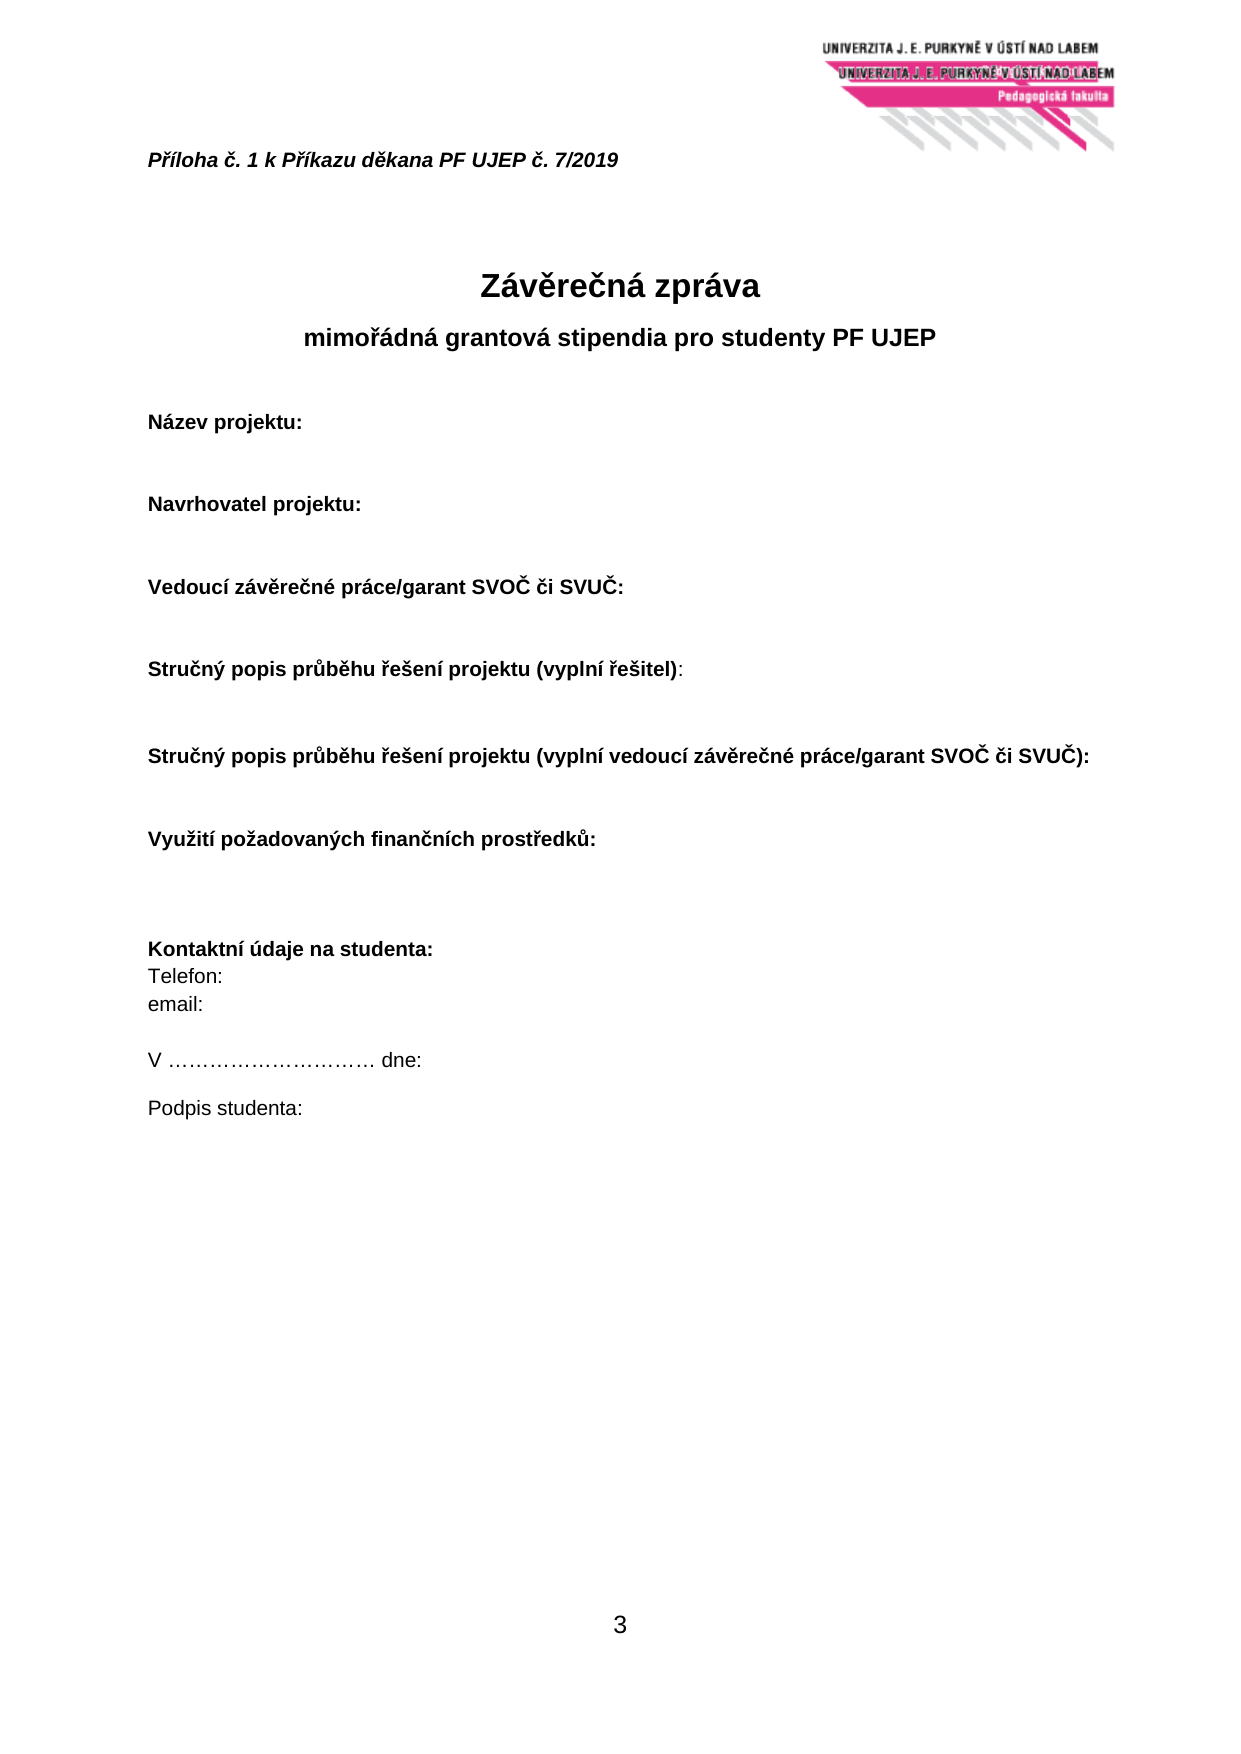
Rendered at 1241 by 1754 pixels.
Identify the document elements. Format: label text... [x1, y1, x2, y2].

text Podpis studenta: [148, 1096, 1093, 1120]
text Závěrečná zpráva [148, 266, 1093, 304]
text email: [148, 992, 1093, 1016]
text Navrhovatel projektu: [148, 492, 1093, 516]
text Název projektu: [148, 409, 1093, 433]
text Příloha č. 1 k Příkazu děkana PF UJEP č. 7/2019 [148, 148, 1093, 172]
text Využití požadovaných finančních prostředků: [148, 827, 1093, 851]
text V ………………………… dne: [148, 1048, 1093, 1072]
text Telefon: [148, 964, 1093, 988]
picture [817, 33, 1123, 159]
text Kontaktní údaje na studenta: [148, 937, 1093, 961]
text Stručný popis průběhu řešení projektu (vyplní vedoucí závěrečné práce/garant SVOČ či SVUČ): [148, 744, 1093, 768]
text Vedoucí závěrečné práce/garant SVOČ či SVUČ: [148, 574, 1093, 598]
text Stručný popis průběhu řešení projektu (vyplní řešitel): [148, 657, 1093, 681]
text mimořádná grantová stipendia pro studenty PF UJEP [148, 323, 1093, 352]
